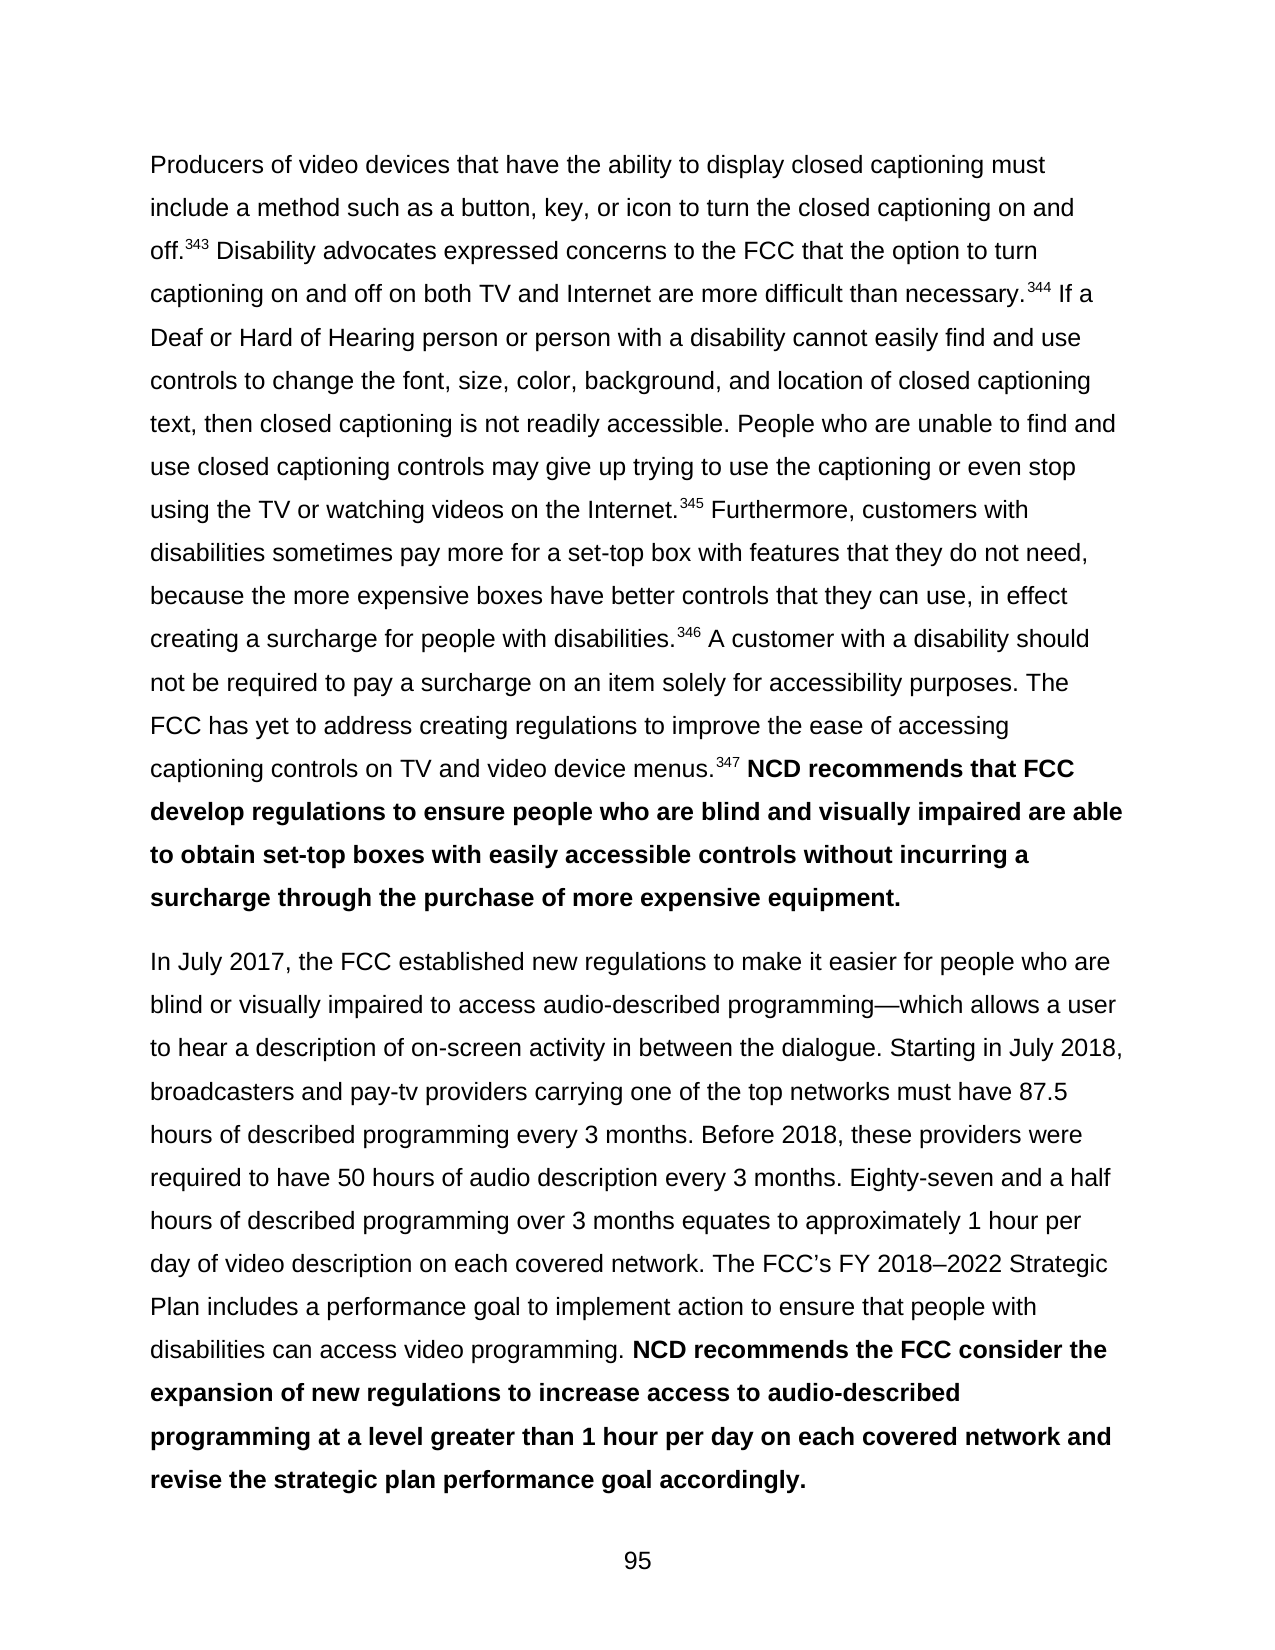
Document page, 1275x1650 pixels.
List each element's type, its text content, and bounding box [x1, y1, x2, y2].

text In July 2017, the FCC established new regulations to make it easier for people who are blind or visually impaired to access audio-described programming—which allows a user to hear a description of on-screen activity in between the dialogue. Starting in July 2018, broadcasters and pay-tv providers carrying one of the top networks must have 87.5 hours of described programming every 3 months. Before 2018, these providers were required to have 50 hours of audio description every 3 months. Eighty-seven and a half hours of described programming over 3 months equates to approximately 1 hour per day of video description on each covered network. The FCC’s FY 2018–2022 Strategic Plan includes a performance goal to implement action to ensure that people with disabilities can access video programming. NCD recommends the FCC consider the expansion of new regulations to increase access to audio-described programming at a level greater than 1 hour per day on each covered network and revise the strategic plan performance goal accordingly. [150, 947, 1125, 1493]
text Producers of video devices that have the ability to display closed captioning must include a method such as a button, key, or icon to turn the closed captioning on and off. Disability advocates expressed concerns to the FCC that the option to turn captioning on and off on both TV and Internet are more difficult than necessary. If a Deaf or Hard of Hearing person or person with a disability cannot easily find and use controls to change the font, size, color, background, and location of closed captioning text, then closed captioning is not readily accessible. People who are unable to find and use closed captioning controls may give up trying to use the captioning or even stop using the TV or watching videos on the Internet. Furthermore, customers with disabilities sometimes pay more for a set-top box with features that they do not need, because the more expensive boxes have better controls that they can use, in effect creating a surcharge for people with disabilities. A customer with a disability should not be required to pay a surcharge on an item solely for accessibility purposes. The FCC has yet to address creating regulations to improve the ease of accessing captioning controls on TV and video device menus. NCD recommends that FCC develop regulations to ensure people who are blind and visually impaired are able to obtain set-top boxes with easily accessible controls without incurring a surcharge through the purchase of more expensive equipment. [150, 150, 1125, 912]
